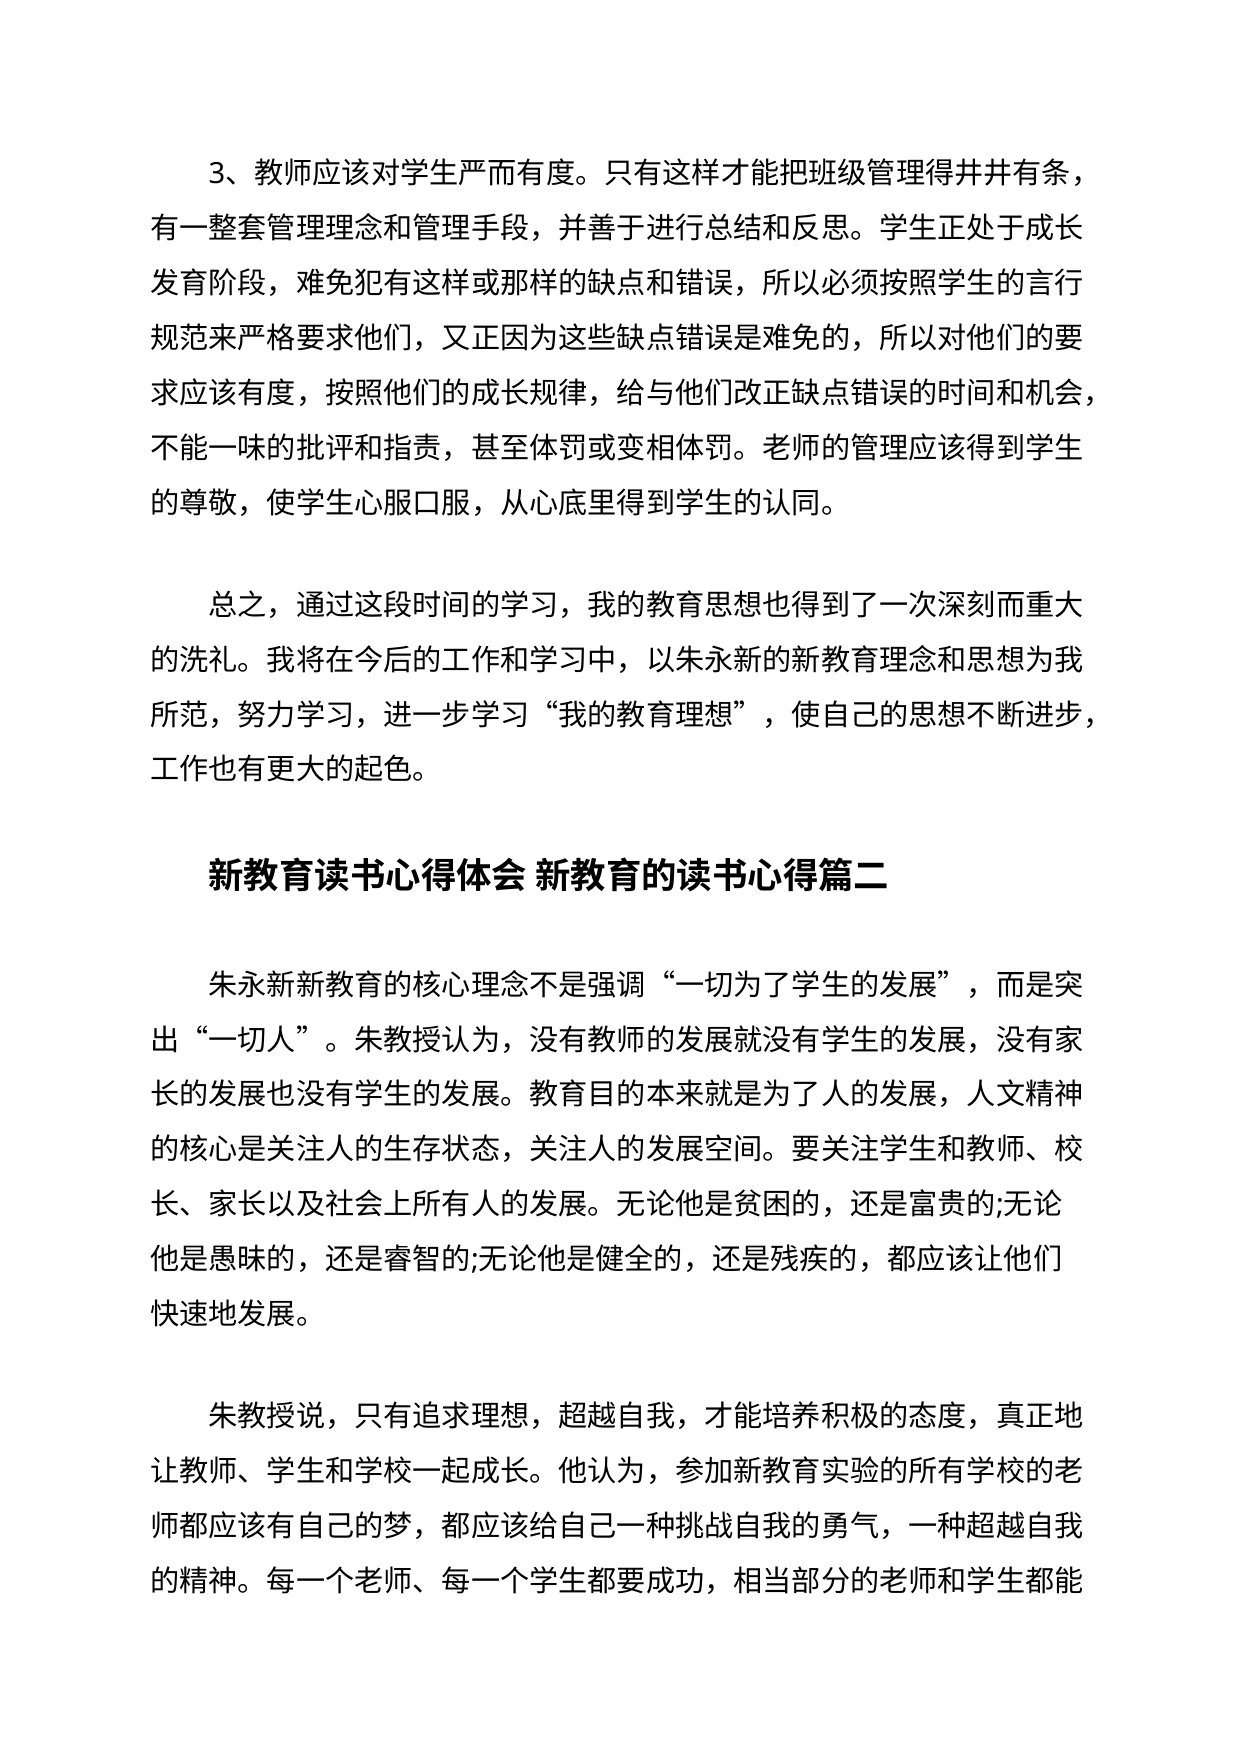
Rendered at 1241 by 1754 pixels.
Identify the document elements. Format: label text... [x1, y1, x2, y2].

text 总之，通过这段时间的学习，我的教育思想也得到了一次深刻而重大的洗礼。我将在今后的工作和学习中，以朱永新的新教育理念和思想为我所范，努力学习，进一步学习“我的教育理想”，使自己的思想不断进步，工作也有更大的起色。 [150, 581, 1090, 788]
text 3、教师应该对学生严而有度。只有这样才能把班级管理得井井有条，有一整套管理理念和管理手段，并善于进行总结和反思。学生正处于成长发育阶段，难免犯有这样或那样的缺点和错误，所以必须按照学生的言行规范来严格要求他们，又正因为这些缺点错误是难免的，所以对他们的要求应该有度，按照他们的成长规律，给与他们改正缺点错误的时间和机会，不能一味的批评和指责，甚至体罚或变相体罚。老师的管理应该得到学生的尊敬，使学生心服口服，从心底里得到学生的认同。 [150, 150, 1090, 522]
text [150, 1392, 1090, 1599]
text 朱永新新教育的核心理念不是强调“一切为了学生的发展”，而是突出“一切人”。朱教授认为，没有教师的发展就没有学生的发展，没有家长的发展也没有学生的发展。教育目的本来就是为了人的发展，人文精神的核心是关注人的生存状态，关注人的发展空间。要关注学生和教师、校长、家长以及社会上所有人的发展。无论他是贫困的，还是富贵的;无论他是愚昧的，还是睿智的;无论他是健全的，还是残疾的，都应该让他们快速地发展。 [150, 961, 1090, 1333]
text 新教育读书心得体会 新教育的读书心得篇二 [150, 848, 1090, 899]
